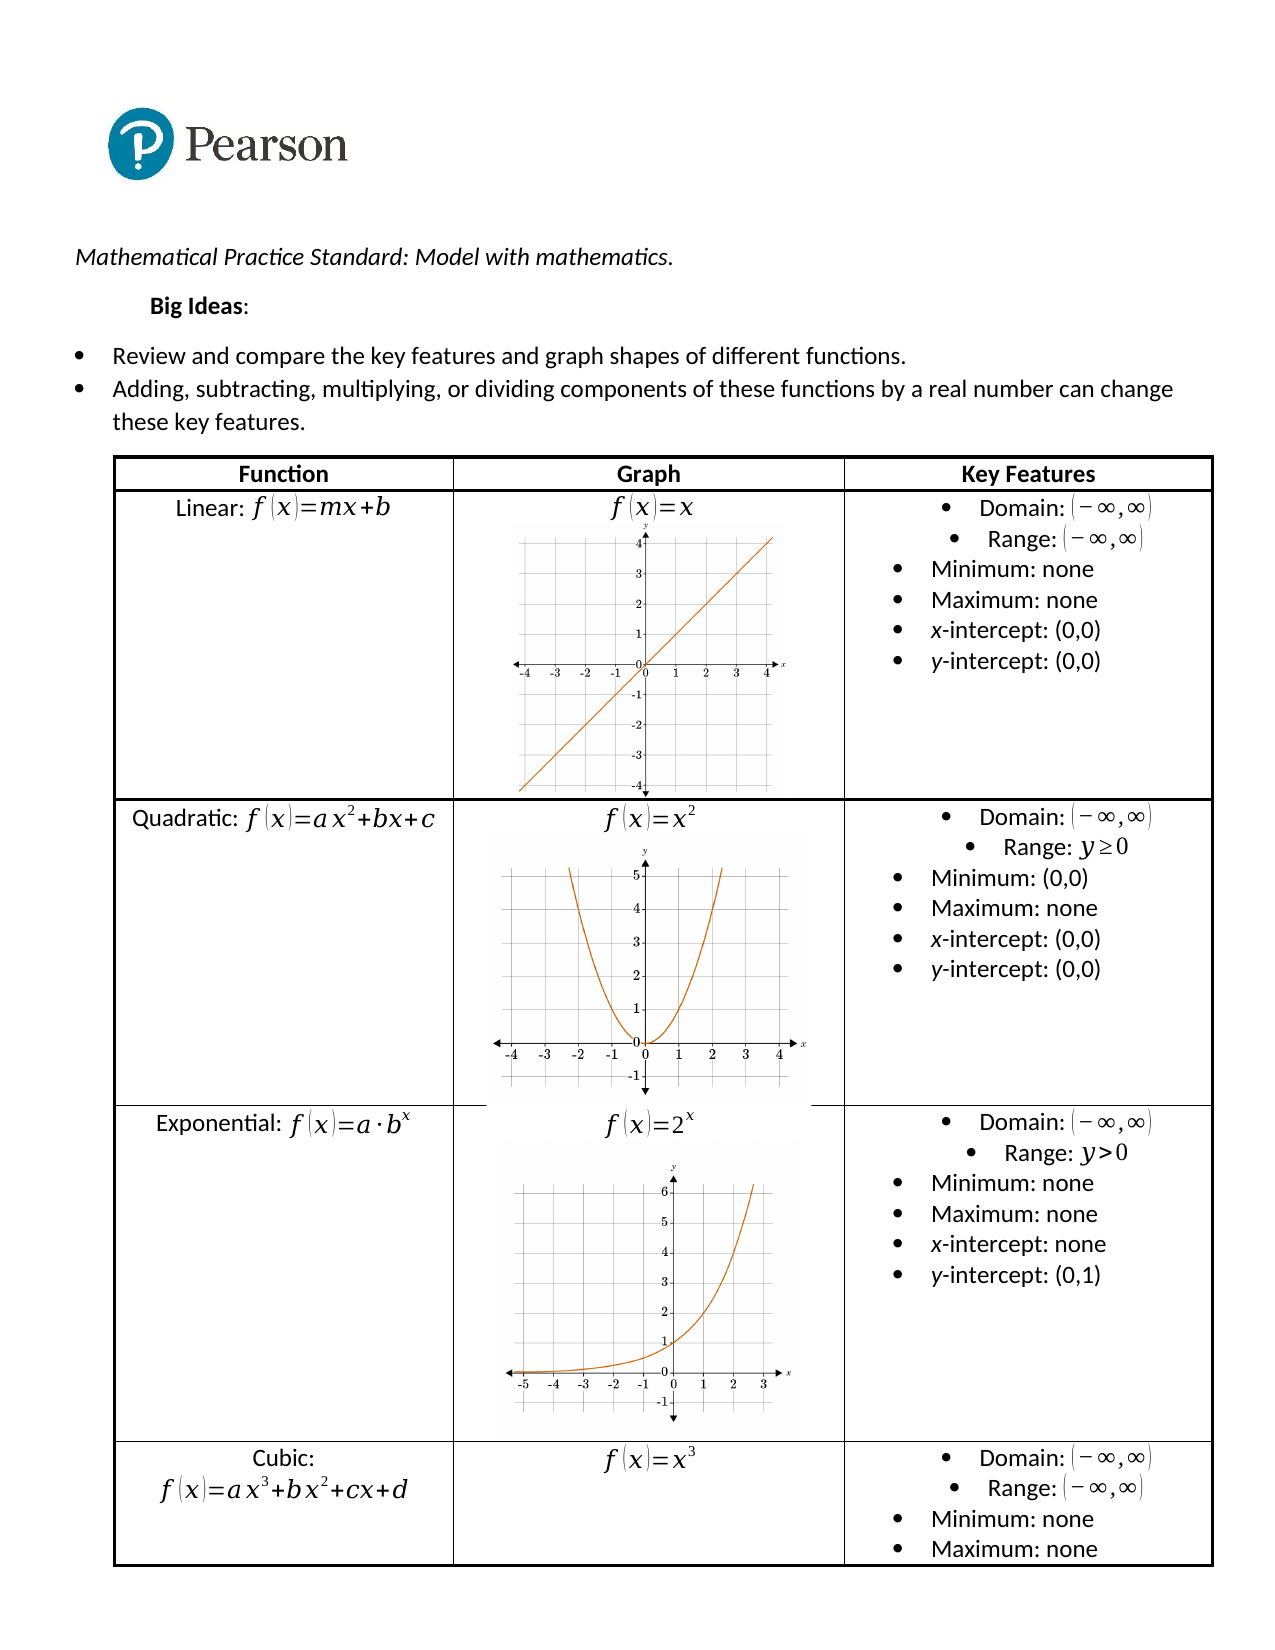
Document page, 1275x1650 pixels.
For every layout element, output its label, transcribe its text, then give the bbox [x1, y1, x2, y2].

table_cell [454, 1106, 844, 1441]
table_header Function [116, 459, 453, 489]
table_cell [454, 801, 844, 1105]
table_cell Linear: [116, 492, 453, 798]
table_header Key Features [845, 459, 1211, 489]
list Review and compare the key features and graph shapes of different functions. [75, 340, 1200, 370]
table_cell [454, 1442, 844, 1564]
table_cell Exponential: [116, 1106, 453, 1441]
text Mathematical Practice Standard: Model with mathematics. [75, 241, 1200, 271]
table_cell Cubic: [116, 1442, 453, 1564]
table_cell Domain: Range: Minimum: none Maximum: none x-intercept: (0,0) y-intercept: (0,0) [845, 1442, 1211, 1564]
table_cell Quadratic: [116, 801, 453, 1105]
table_header Graph [454, 459, 844, 489]
table_cell Domain: Range: Minimum: none Maximum: none x-intercept: (0,0) y-intercept: (0,0) [845, 492, 1211, 798]
table_cell [454, 492, 844, 798]
table_cell Domain: Range: Minimum: none Maximum: none x-intercept: none y-intercept: (0,1) [845, 1106, 1211, 1441]
table_cell Domain: Range: Minimum: (0,0) Maximum: none x-intercept: (0,0) y-intercept: (0,0) [845, 801, 1211, 1105]
list Adding, subtracting, multiplying, or dividing components of these functions by a real number can change these key features. [75, 373, 1200, 436]
text Big Ideas: [150, 290, 1200, 321]
picture [75, 75, 380, 213]
